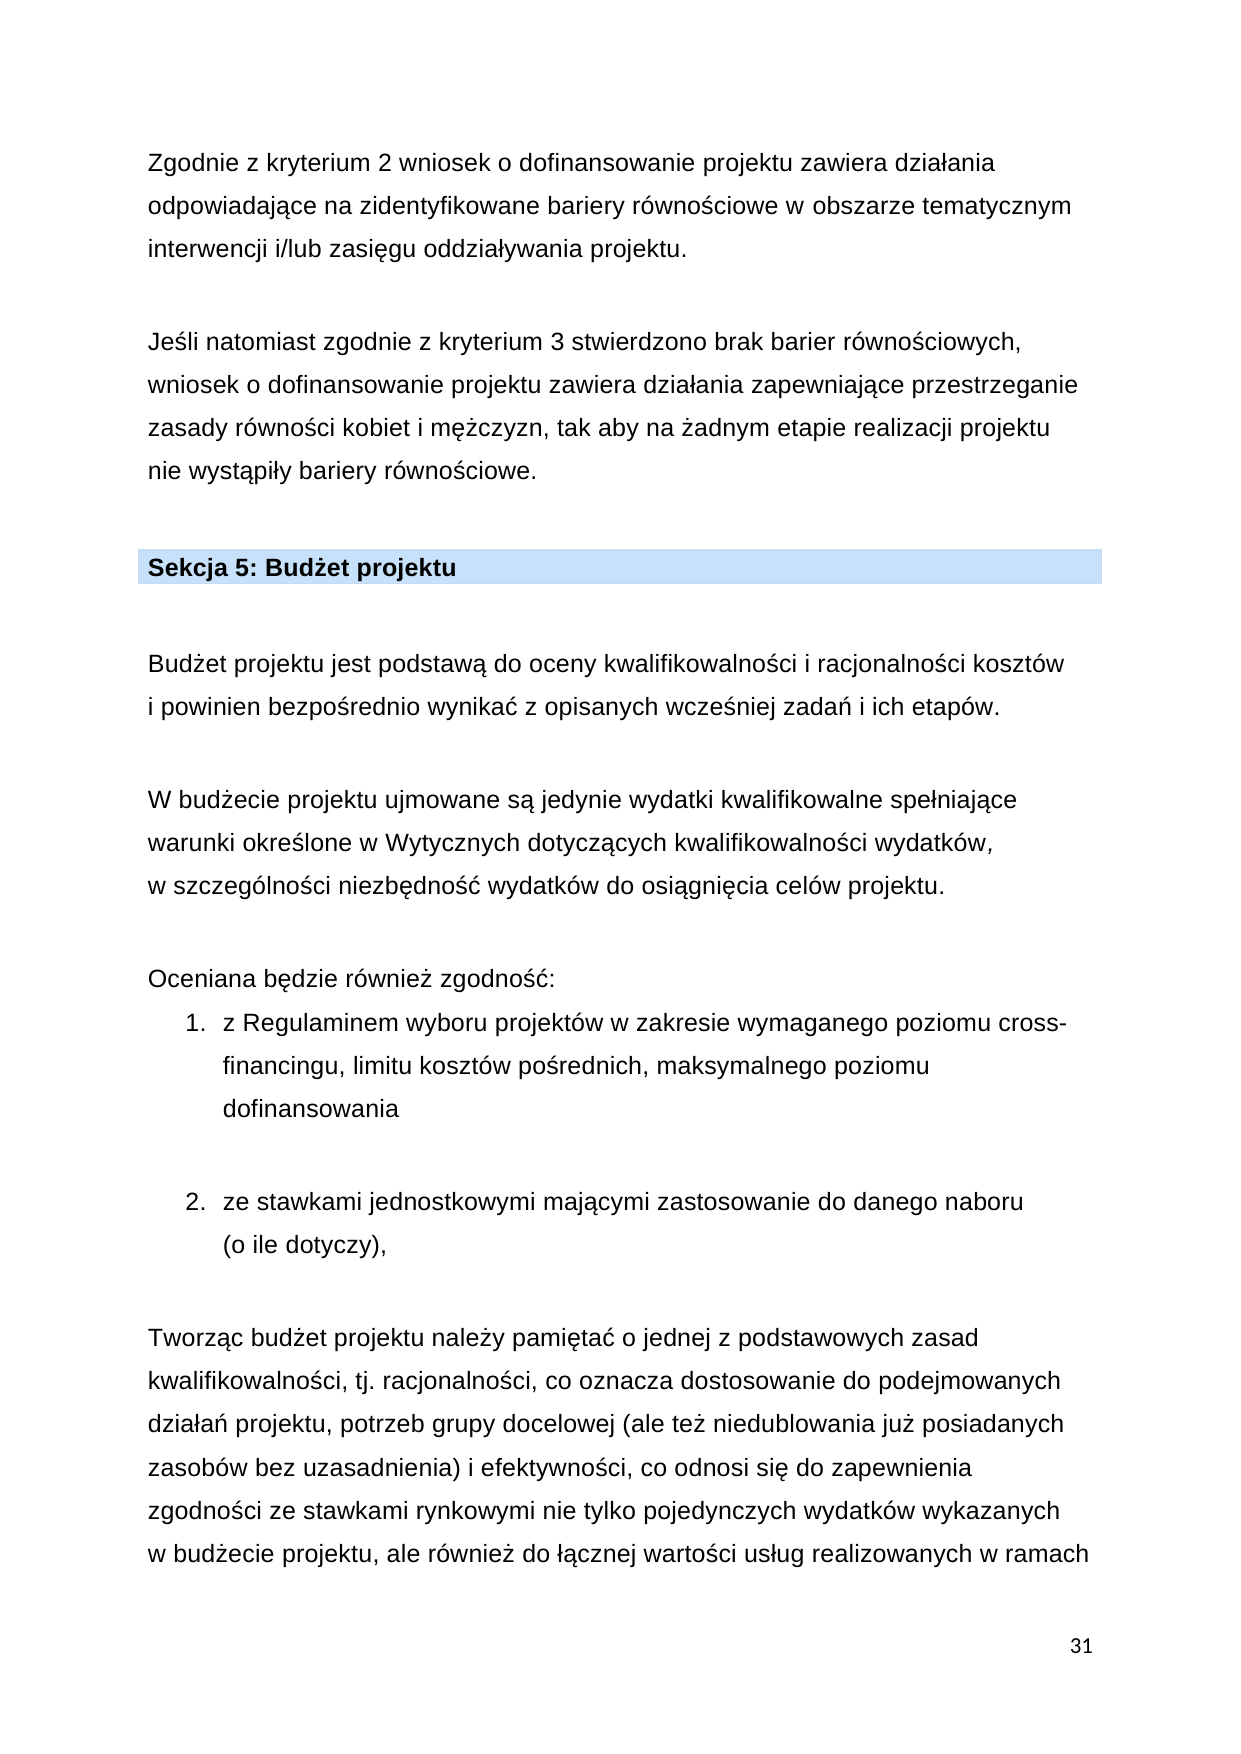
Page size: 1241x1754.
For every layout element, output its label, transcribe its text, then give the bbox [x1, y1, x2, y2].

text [148, 1323, 1092, 1568]
text Oceniana będzie również zgodność: [148, 964, 1092, 993]
text W budżecie projektu ujmowane są jedynie wydatki kwalifikowalne spełniające warunki określone w Wytycznych dotyczących kwalifikowalności wydatków, w szczególności niezbędność wydatków do osiągnięcia celów projektu. [148, 785, 1092, 900]
text Zgodnie z kryterium 2 wniosek o dofinansowanie projektu zawiera działania odpowiadające na zidentyfikowane bariery równościowe w obszarze tematycznym interwencji i/lub zasięgu oddziaływania projektu. [148, 148, 1093, 263]
text Budżet projektu jest podstawą do oceny kwalifikowalności i racjonalności kosztów i powinien bezpośrednio wynikać z opisanych wcześniej zadań i ich etapów. [148, 649, 1092, 721]
subtitle Sekcja 5: Budżet projektu [139, 551, 1101, 583]
list ze stawkami jednostkowymi mającymi zastosowanie do danego naboru (o ile dotyczy), [185, 1187, 1092, 1259]
list z Regulaminem wyboru projektów w zakresie wymaganego poziomu cross-financingu, limitu kosztów pośrednich, maksymalnego poziomu dofinansowania [185, 1008, 1092, 1123]
text Jeśli natomiast zgodnie z kryterium 3 stwierdzono brak barier równościowych, wniosek o dofinansowanie projektu zawiera działania zapewniające przestrzeganie zasady równości kobiet i mężczyzn, tak aby na żadnym etapie realizacji projektu nie wystąpiły bariery równościowe. [148, 327, 1093, 485]
